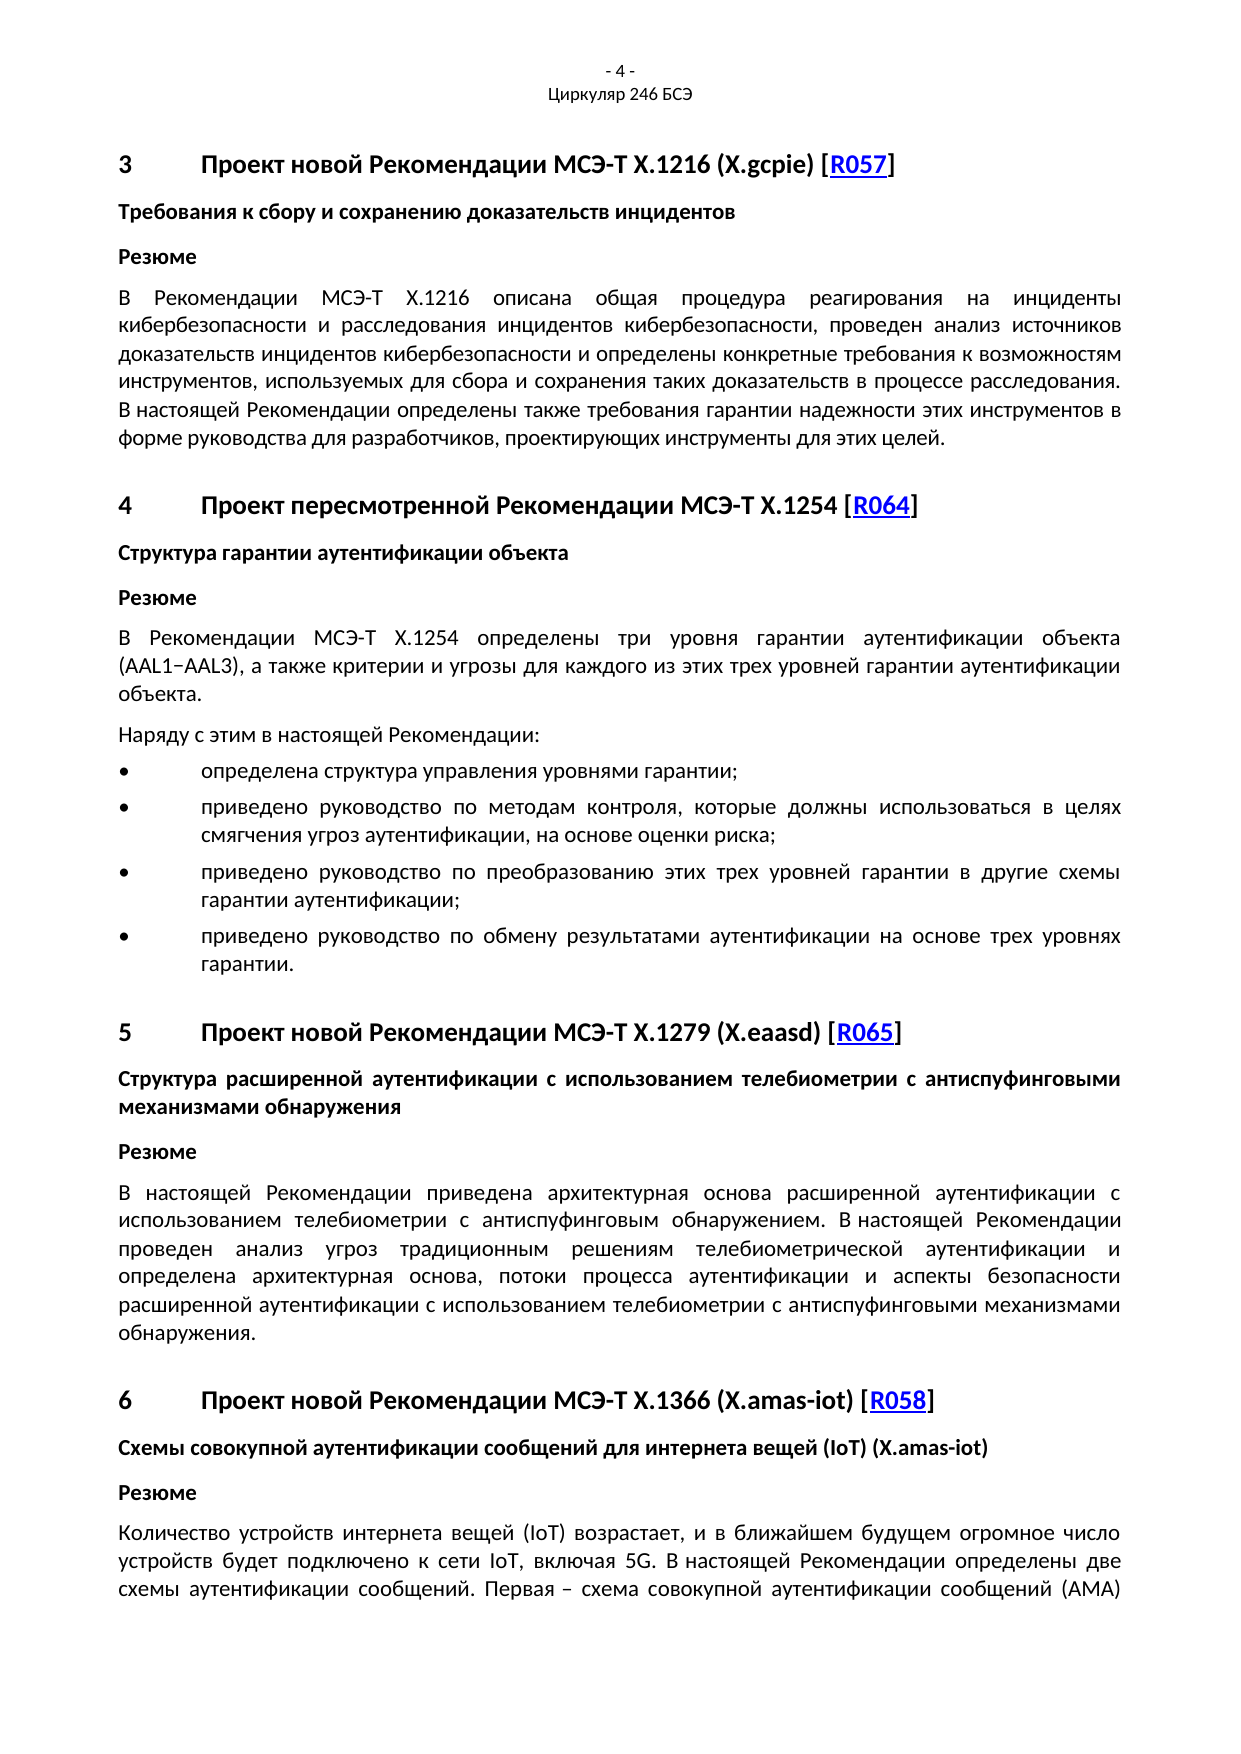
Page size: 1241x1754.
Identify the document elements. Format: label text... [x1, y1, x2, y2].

subtitle Структура гарантии аутентификации объекта [118, 538, 1122, 566]
subtitle 3 Проект новой Рекомендации МСЭ-T X.1216 (X.gcpie) [R057] [118, 148, 1122, 181]
subtitle 4 Проект пересмотренной Рекомендации МСЭ-T X.1254 [R064] [118, 488, 1122, 521]
text • определена структура управления уровнями гарантии; [118, 756, 1122, 784]
subtitle 6 Проект новой Рекомендации МСЭ-T X.1366 (X.amas-iot) [R058] [118, 1383, 1122, 1416]
subtitle 5 Проект новой Рекомендации МСЭ-T X.1279 (X.eaasd) [R065] [118, 1015, 1122, 1048]
subtitle Резюме [118, 583, 1122, 611]
subtitle Резюме [118, 1478, 1122, 1506]
text Наряду с этим в настоящей Рекомендации: [118, 720, 1122, 748]
subtitle Структура расширенной аутентификации с использованием телебиометрии с антиспуфинговыми механизмами обнаружения [118, 1064, 1122, 1120]
text • приведено руководство по преобразованию этих трех уровней гарантии в другие схемы гарантии аутентификации; [118, 857, 1122, 913]
text • приведено руководство по обмену результатами аутентификации на основе трех уровнях гарантии. [118, 921, 1122, 977]
text В Рекомендации МСЭ-T X.1254 определены три уровня гарантии аутентификации объекта (AAL1−AAL3), а также критерии и угрозы для каждого из этих трех уровней гарантии аутентификации объекта. [118, 623, 1122, 707]
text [118, 1518, 1122, 1602]
text В настоящей Рекомендации приведена архитектурная основа расширенной аутентификации с использованием телебиометрии с антиспуфинговым обнаружением. В настоящей Рекомендации проведен анализ угроз традиционным решениям телебиометрической аутентификации и определена архитектурная основа, потоки процесса аутентификации и аспекты безопасности расширенной аутентификации с использованием телебиометрии с антиспуфинговыми механизмами обнаружения. [118, 1178, 1122, 1346]
subtitle Схемы совокупной аутентификации сообщений для интернета вещей (IoT) (X.amas-iot) [118, 1433, 1122, 1461]
subtitle Резюме [118, 242, 1122, 270]
text • приведено руководство по методам контроля, которые должны использоваться в целях смягчения угроз аутентификации, на основе оценки риска; [118, 792, 1122, 848]
text В Рекомендации МСЭ-T X.1216 описана общая процедура реагирования на инциденты кибербезопасности и расследования инцидентов кибербезопасности, проведен анализ источников доказательств инцидентов кибербезопасности и определены конкретные требования к возможностям инструментов, используемых для сбора и сохранения таких доказательств в процессе расследования. В настоящей Рекомендации определены также требования гарантии надежности этих инструментов в форме руководства для разработчиков, проектирующих инструменты для этих целей. [118, 283, 1122, 451]
subtitle Резюме [118, 1137, 1122, 1165]
subtitle Требования к сбору и сохранению доказательств инцидентов [118, 197, 1122, 225]
